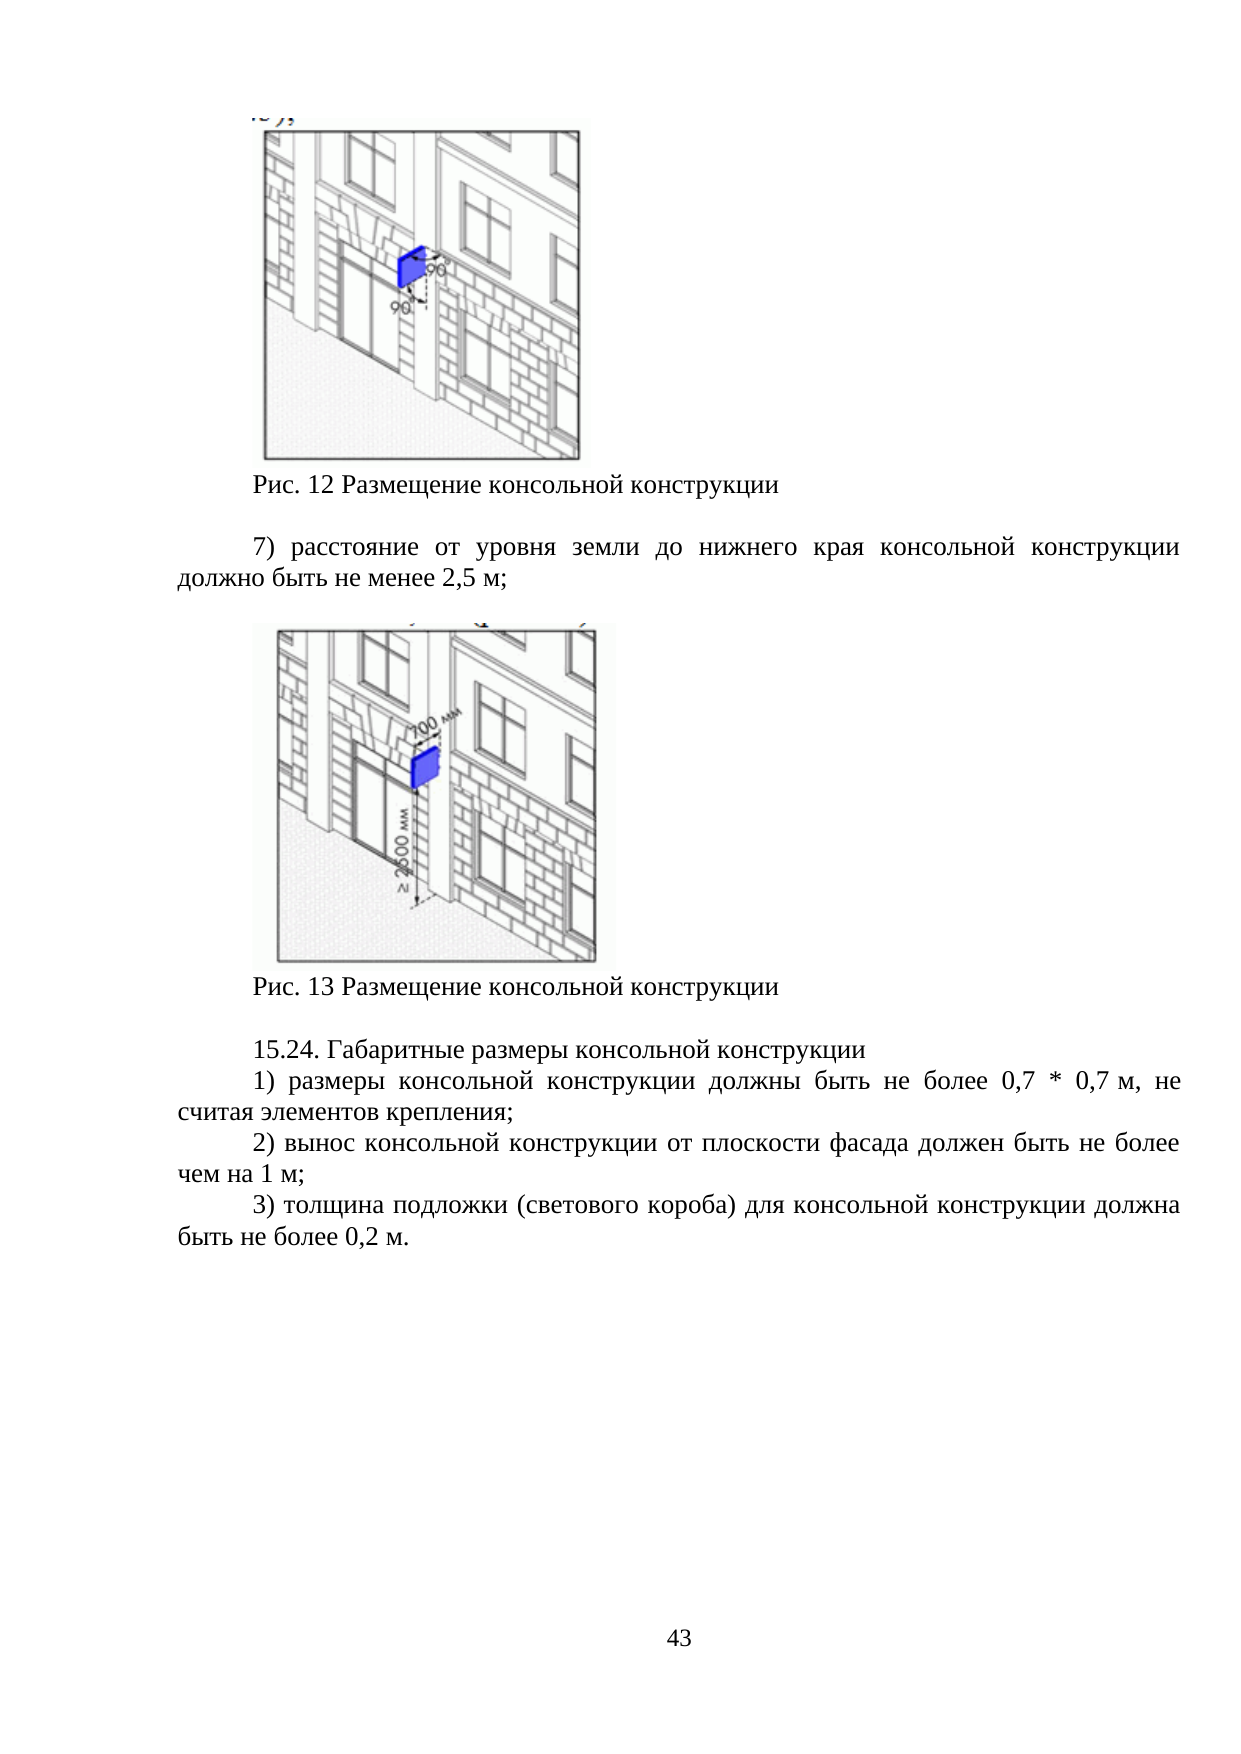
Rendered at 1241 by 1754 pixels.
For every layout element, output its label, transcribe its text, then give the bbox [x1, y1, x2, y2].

text 1) размеры консольной конструкции должны быть не более 0,7 * 0,7 м, не считая элементов крепления; [177, 1064, 1181, 1126]
text 7) расстояние от уровня земли до нижнего края консольной конструкции должно быть не менее 2,5 м; [177, 530, 1181, 592]
text Рис. 13 Размещение консольной конструкции [177, 970, 1181, 1002]
text 3) толщина подложки (светового короба) для консольной конструкции должна быть не более 0,2 м. [177, 1188, 1181, 1251]
text 15.24. Габаритные размеры консольной конструкции [177, 1033, 1181, 1064]
picture [252, 118, 592, 468]
picture [252, 623, 617, 971]
text Рис. 12 Размещение консольной конструкции [177, 468, 1181, 499]
text 2) вынос консольной конструкции от плоскости фасада должен быть не более чем на 1 м; [177, 1126, 1181, 1188]
